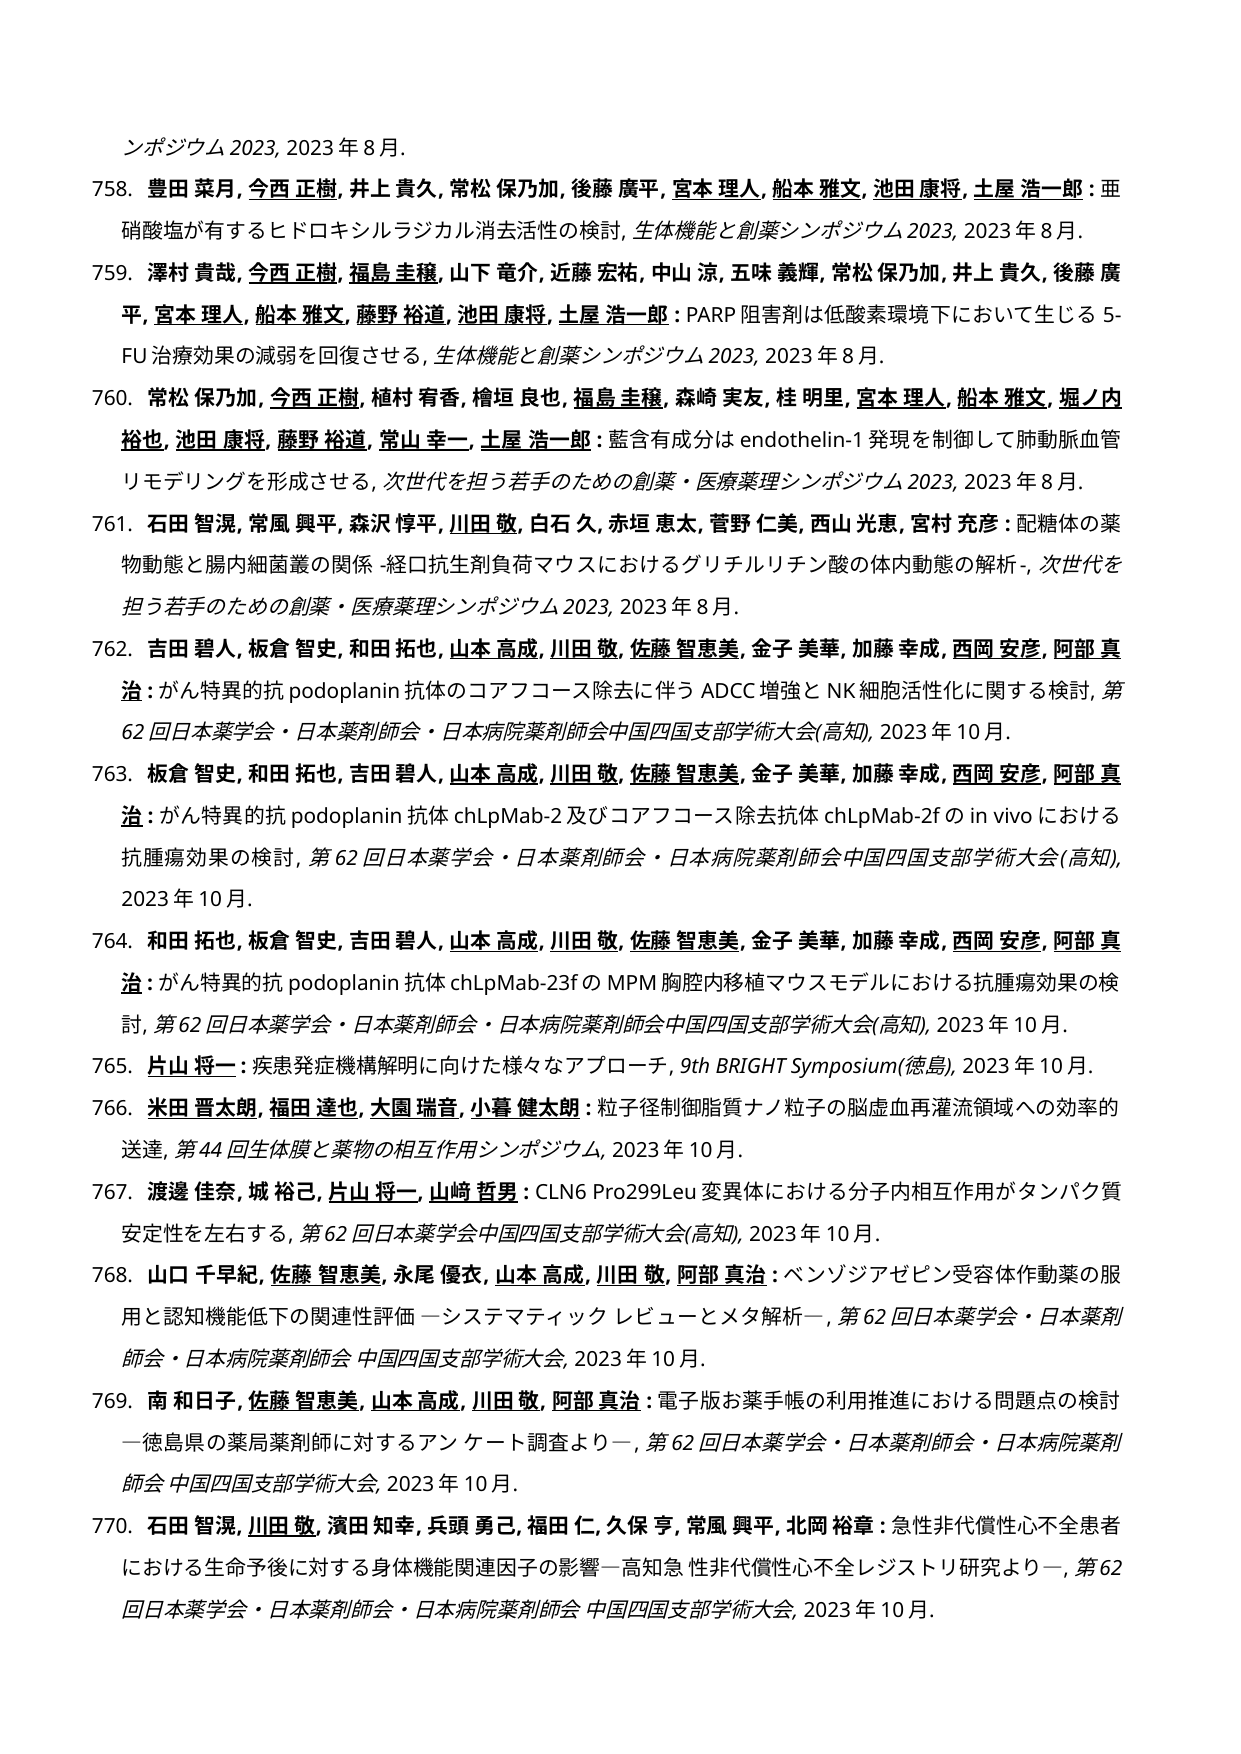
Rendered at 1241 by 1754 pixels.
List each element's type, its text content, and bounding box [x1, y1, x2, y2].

list 石田 智滉, 川田 敬, 濱田 知幸, 兵頭 勇己, 福田 仁, 久保 亨, 常風 興平, 北岡 裕章 : 急性非代償性心不全患者における生命予後に対する身体機能関連因子の影響―高知急 性非代償性心不全レジストリ研究より―, 第62回日本薬学会・日本薬剤師会・日本病院薬剤師会 中国四国支部学術大会, 2023年10月. [92, 1503, 1122, 1629]
list 豊田 菜月, 今西 正樹, 井上 貴久, 常松 保乃加, 後藤 廣平, 宮本 理人, 船本 雅文, 池田 康将, 土屋 浩一郎 : 亜硝酸塩が有するヒドロキシルラジカル消去活性の検討, 生体機能と創薬シンポジウム2023, 2023年8月. [92, 167, 1122, 250]
list 米田 晋太朗, 福田 達也, 大園 瑞音, 小暮 健太朗 : 粒子径制御脂質ナノ粒子の脳虚血再灌流領域への効率的送達, 第44回生体膜と薬物の相互作用シンポジウム, 2023年10月. [92, 1086, 1122, 1169]
list 吉田 碧人, 板倉 智史, 和田 拓也, 山本 高成, 川田 敬, 佐藤 智恵美, 金子 美華, 加藤 幸成, 西岡 安彦, 阿部 真治 : がん特異的抗podoplanin抗体のコアフコース除去に伴うADCC増強とNK細胞活性化に関する検討, 第62回日本薬学会・日本薬剤師会・日本病院薬剤師会中国四国支部学術大会(高知), 2023年10月. [92, 626, 1122, 752]
list 澤村 貴哉, 今西 正樹, 福島 圭穣, 山下 竜介, 近藤 宏祐, 中山 涼, 五味 義輝, 常松 保乃加, 井上 貴久, 後藤 廣平, 宮本 理人, 船本 雅文, 藤野 裕道, 池田 康将, 土屋 浩一郎 : PARP阻害剤は低酸素環境下において生じる5-FU治療効果の減弱を回復させる, 生体機能と創薬シンポジウム2023, 2023年8月. [92, 250, 1122, 376]
list 山口 千早紀, 佐藤 智恵美, 永尾 優衣, 山本 高成, 川田 敬, 阿部 真治 : ベンゾジアゼピン受容体作動薬の服用と認知機能低下の関連性評価 ―システマティック レビューとメタ解析―, 第62回日本薬学会・日本薬剤師会・日本病院薬剤師会 中国四国支部学術大会, 2023年10月. [92, 1253, 1122, 1378]
list 常松 保乃加, 今西 正樹, 植村 宥香, 檜垣 良也, 福島 圭穣, 森崎 実友, 桂 明里, 宮本 理人, 船本 雅文, 堀ノ内 裕也, 池田 康将, 藤野 裕道, 常山 幸一, 土屋 浩一郎 : 藍含有成分はendothelin-1発現を制御して肺動脈血管リモデリングを形成させる, 次世代を担う若手のための創薬・医療薬理シンポジウム2023, 2023年8月. [92, 376, 1122, 501]
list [92, 125, 1122, 167]
list 和田 拓也, 板倉 智史, 吉田 碧人, 山本 高成, 川田 敬, 佐藤 智恵美, 金子 美華, 加藤 幸成, 西岡 安彦, 阿部 真治 : がん特異的抗podoplanin抗体chLpMab-23fのMPM胸腔内移植マウスモデルにおける抗腫瘍効果の検討, 第62回日本薬学会・日本薬剤師会・日本病院薬剤師会中国四国支部学術大会(高知), 2023年10月. [92, 919, 1122, 1044]
list 片山 将一 : 疾患発症機構解明に向けた様々なアプローチ, 9th BRIGHT Symposium(徳島), 2023年10月. [92, 1044, 1122, 1086]
list 石田 智滉, 常風 興平, 森沢 惇平, 川田 敬, 白石 久, 赤垣 恵太, 菅野 仁美, 西山 光恵, 宮村 充彦 : 配糖体の薬物動態と腸内細菌叢の関係 -経口抗生剤負荷マウスにおけるグリチルリチン酸の体内動態の解析-, 次世代を担う若手のための創薬・医療薬理シンポジウム2023, 2023年8月. [92, 501, 1122, 626]
list 板倉 智史, 和田 拓也, 吉田 碧人, 山本 高成, 川田 敬, 佐藤 智恵美, 金子 美華, 加藤 幸成, 西岡 安彦, 阿部 真治 : がん特異的抗podoplanin抗体chLpMab-2及びコアフコース除去抗体chLpMab-2fのin vivoにおける抗腫瘍効果の検討, 第62回日本薬学会・日本薬剤師会・日本病院薬剤師会中国四国支部学術大会(高知), 2023年10月. [92, 752, 1122, 919]
list 南 和日子, 佐藤 智恵美, 山本 高成, 川田 敬, 阿部 真治 : 電子版お薬手帳の利用推進における問題点の検討―徳島県の薬局薬剤師に対するアン ケート調査より―, 第62回日本薬学会・日本薬剤師会・日本病院薬剤師会 中国四国支部学術大会, 2023年10月. [92, 1378, 1122, 1503]
list 渡邊 佳奈, 城 裕己, 片山 将一, 山﨑 哲男 : CLN6 Pro299Leu変異体における分子内相互作用がタンパク質安定性を左右する, 第62回日本薬学会中国四国支部学術大会(高知), 2023年10月. [92, 1169, 1122, 1253]
